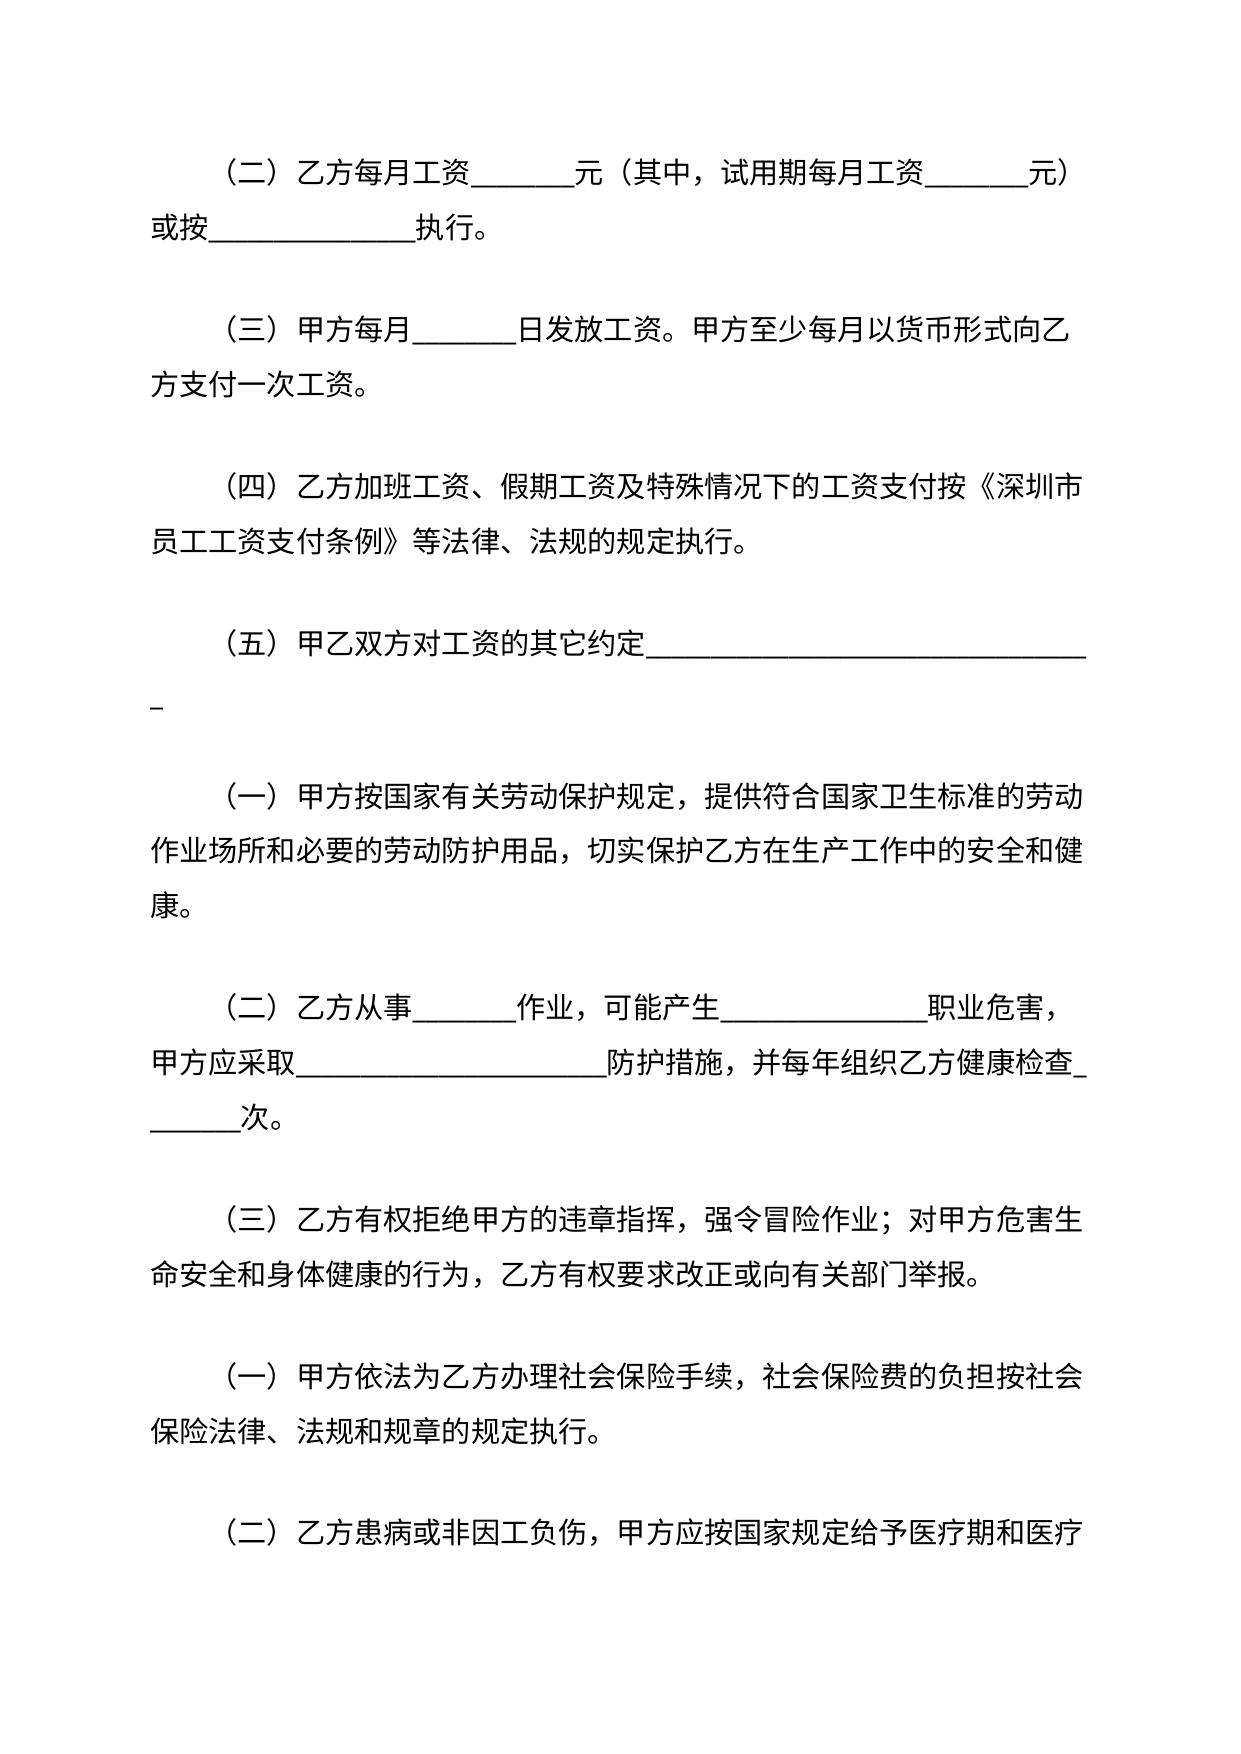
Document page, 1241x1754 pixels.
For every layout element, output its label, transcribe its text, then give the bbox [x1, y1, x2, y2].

text （一）甲方按国家有关劳动保护规定，提供符合国家卫生标准的劳动作业场所和必要的劳动防护用品，切实保护乙方在生产工作中的安全和健康。 [150, 773, 1090, 925]
text （二）乙方每月工资________元（其中，试用期每月工资________元）或按________________执行。 [150, 150, 1090, 247]
text （三）乙方有权拒绝甲方的违章指挥，强令冒险作业；对甲方危害生命安全和身体健康的行为，乙方有权要求改正或向有关部门举报。 [150, 1197, 1090, 1294]
text （二）乙方从事________作业，可能产生________________职业危害，甲方应采取________________________防护措施，并每年组织乙方健康检查________次。 [150, 985, 1090, 1137]
text （一）甲方依法为乙方办理社会保险手续，社会保险费的负担按社会保险法律、法规和规章的规定执行。 [150, 1353, 1090, 1451]
text （三）甲方每月________日发放工资。甲方至少每月以货币形式向乙方支付一次工资。 [150, 307, 1090, 404]
text （五）甲乙双方对工资的其它约定___________________________________ [150, 620, 1090, 714]
text （四）乙方加班工资、假期工资及特殊情况下的工资支付按《深圳市员工工资支付条例》等法律、法规的规定执行。 [150, 464, 1090, 561]
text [150, 1510, 1090, 1552]
